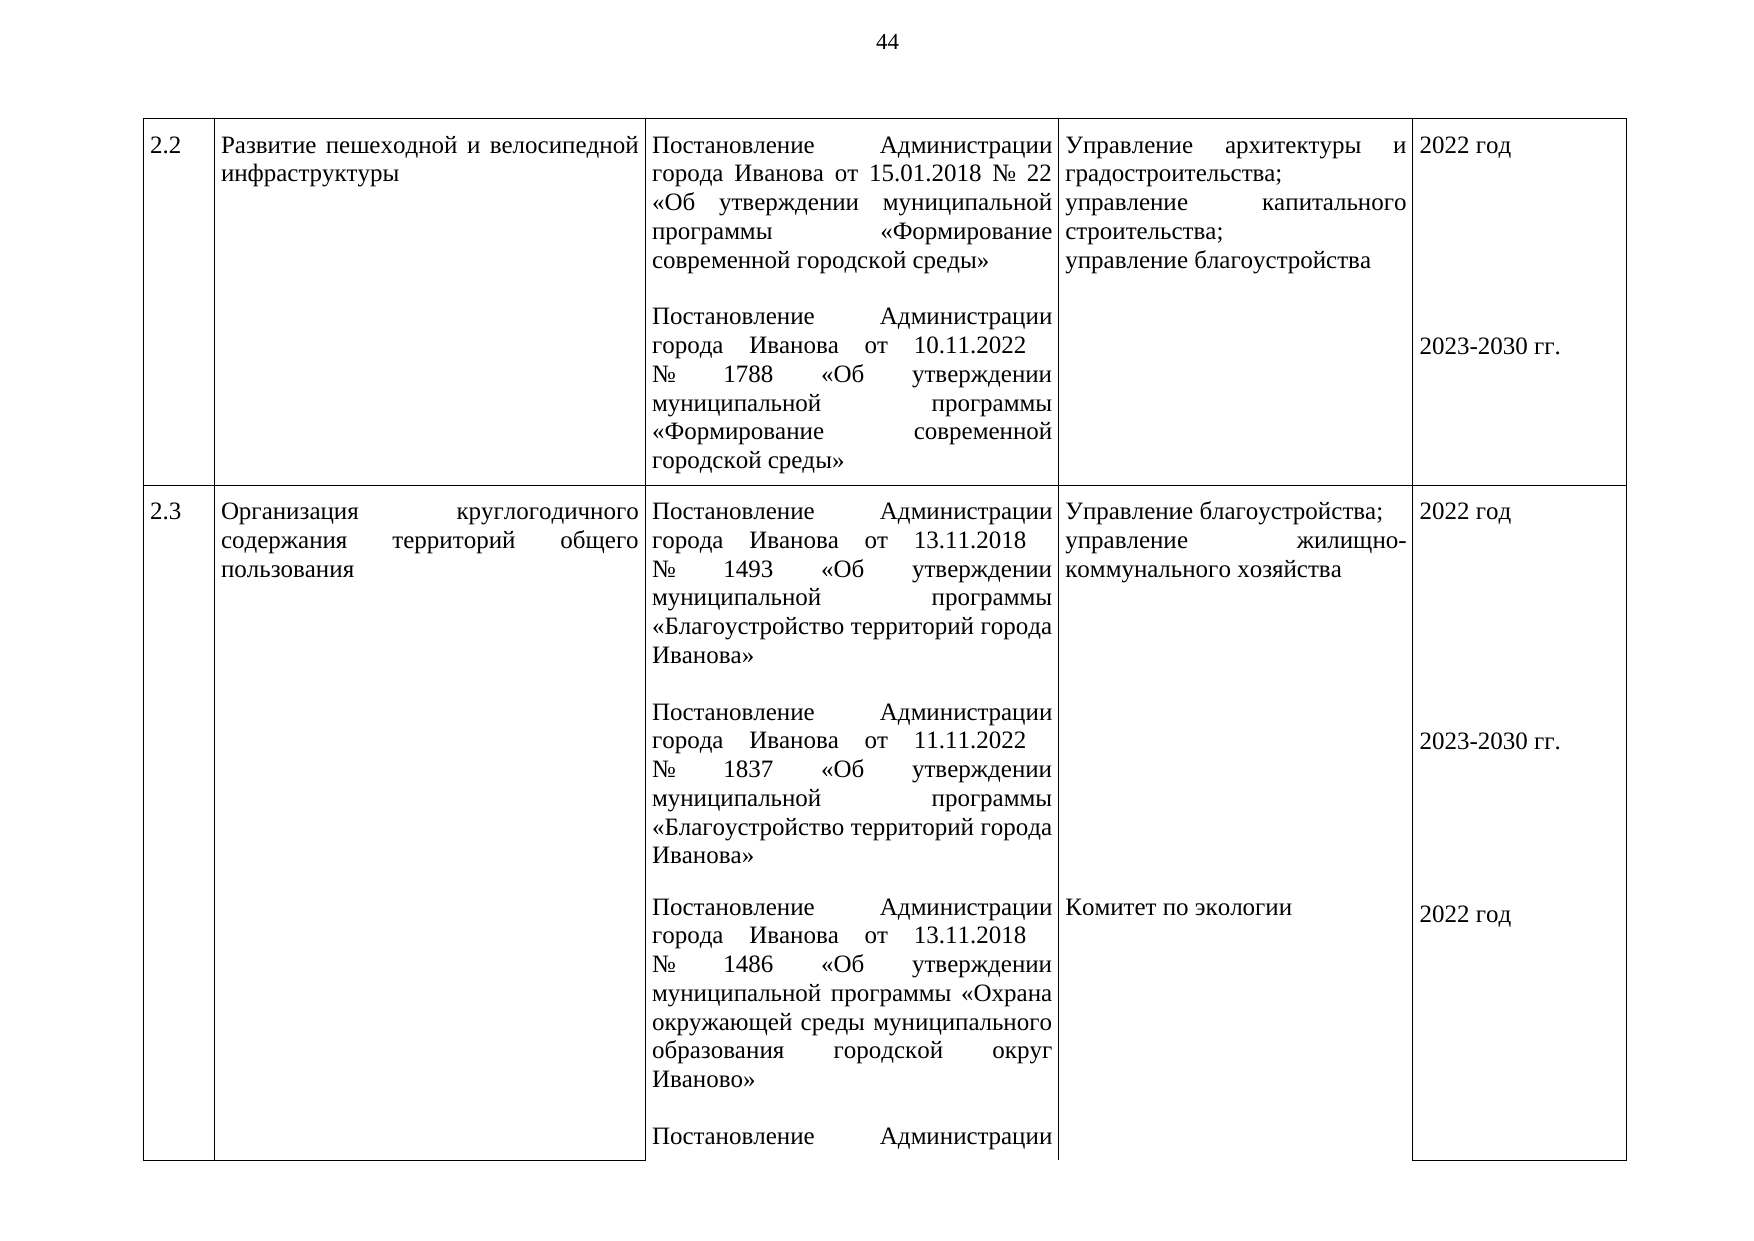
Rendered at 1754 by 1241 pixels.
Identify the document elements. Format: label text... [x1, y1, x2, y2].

table_cell Управление архитектуры и градостроительства; управление капитального строительства; управление благоустройства [1059, 119, 1412, 484]
table_cell Организация круглогодичного содержания территорий общего пользования [215, 486, 645, 1160]
table_cell 2022 год 2023-2030 гг. 2022 год 2023-2030 гг. 2022 год 2023-2030 гг. [1413, 486, 1626, 1160]
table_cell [1413, 119, 1626, 484]
table_cell 2.2 [144, 119, 214, 484]
table_cell Постановление Администрации города Иванова от 13.11.2018 № 1493 «Об утверждении муниципальной программы «Благоустройство территорий города Иванова» Постановление Администрации города Иванова от 11.11.2022 № 1837 «Об утверждении муниципальной программы «Благоустройство территорий города Иванова» [646, 486, 1058, 880]
table_cell Развитие пешеходной и велосипедной инфраструктуры [215, 119, 645, 484]
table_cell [646, 119, 1058, 484]
table_cell Комитет по экологии [1059, 880, 1412, 1160]
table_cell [646, 880, 1058, 1160]
table_cell 2.3 [144, 486, 214, 1160]
table_cell Управление благоустройства; управление жилищно-коммунального хозяйства [1059, 486, 1412, 880]
